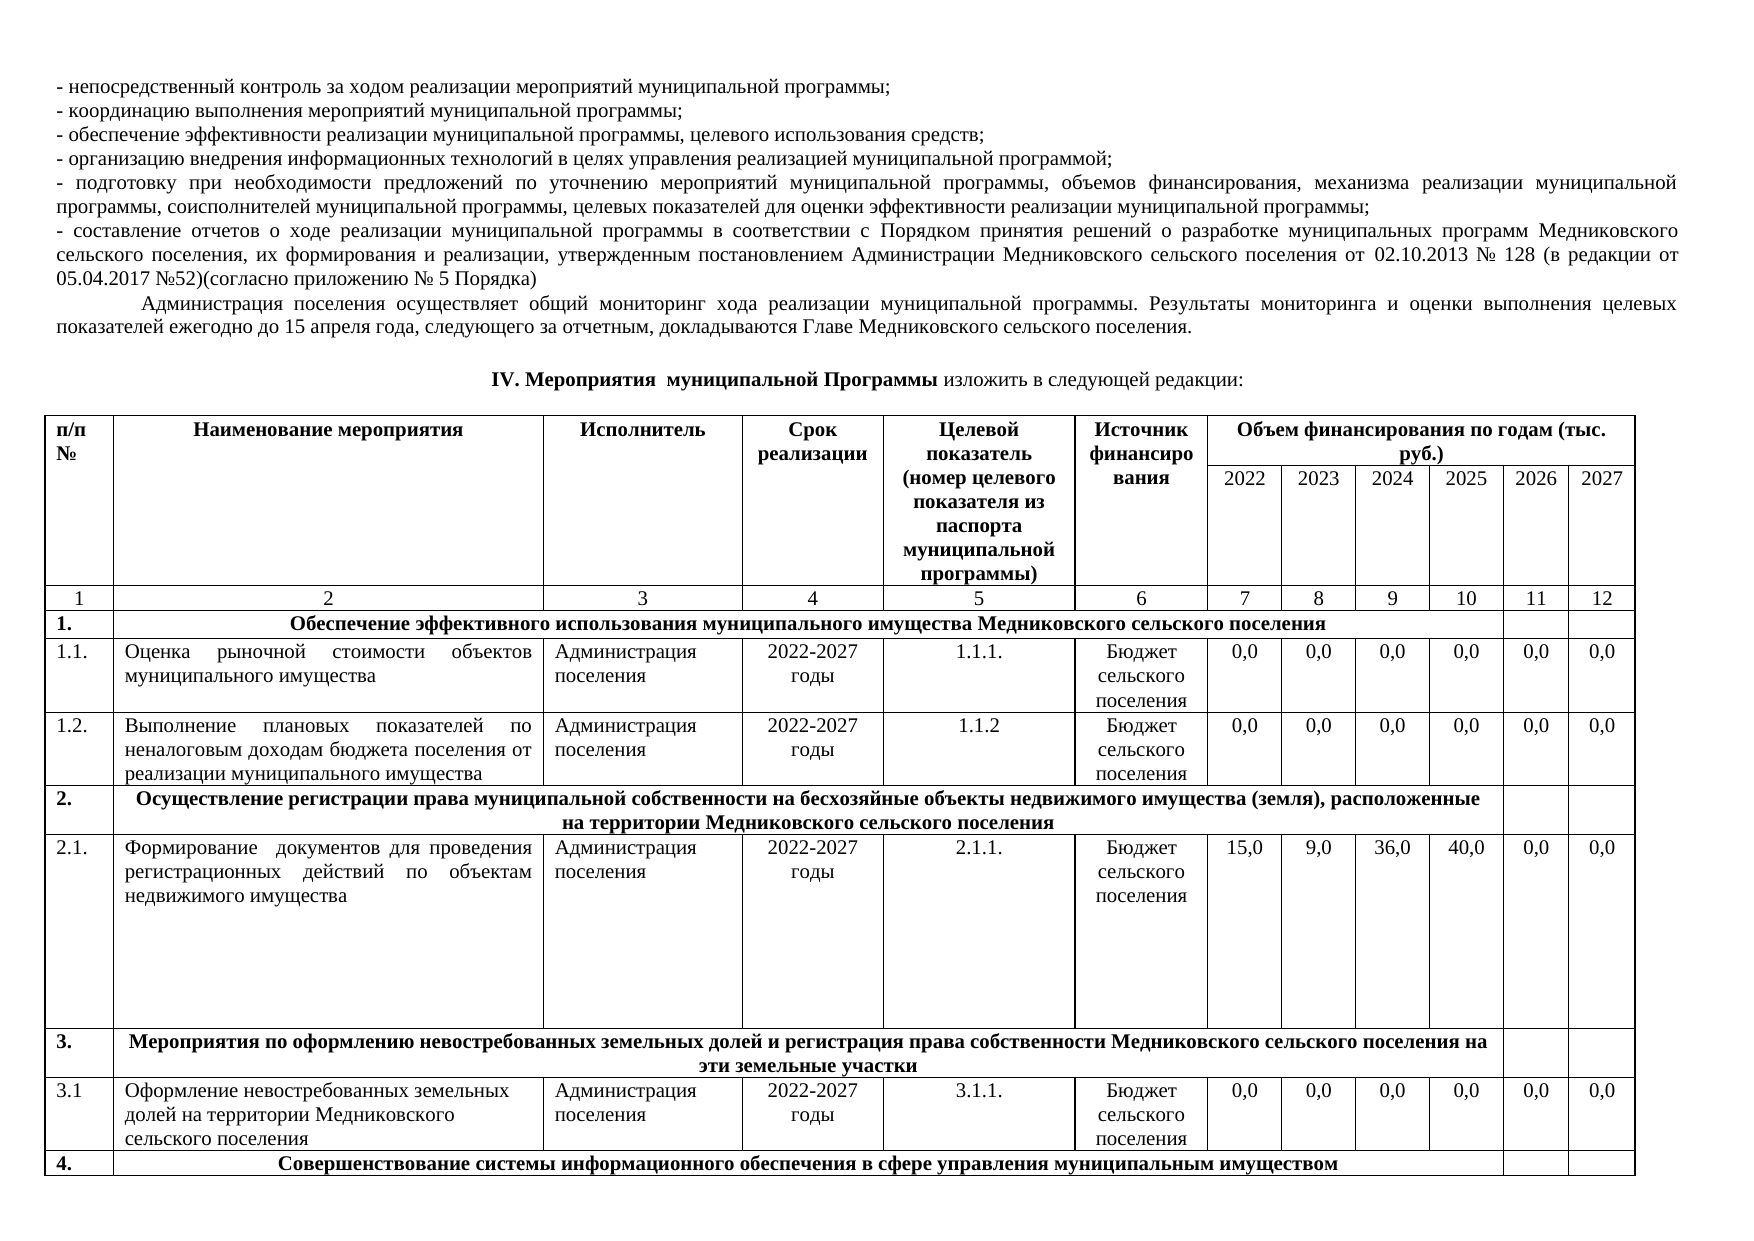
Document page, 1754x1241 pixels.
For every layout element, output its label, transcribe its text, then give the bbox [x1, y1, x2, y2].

table_cell 3.1.1. [884, 1078, 1074, 1150]
table_cell 0,0 [1356, 639, 1429, 712]
table_cell 4 [743, 586, 883, 610]
table_cell 6 [1076, 586, 1207, 610]
table_cell 2026 [1504, 466, 1568, 585]
table_cell 0,0 [1208, 639, 1281, 712]
table_cell 3.1 [46, 1078, 113, 1150]
table_cell 15,0 [1208, 835, 1281, 1027]
table_cell 0,0 [1504, 1078, 1568, 1150]
table_cell 7 [1208, 586, 1281, 610]
table_cell Выполнение плановых показателей по неналоговым доходам бюджета поселения от реализации муниципального имущества [114, 713, 543, 785]
table_cell Администрация поселения [544, 639, 742, 712]
table_cell [1569, 786, 1634, 834]
table_cell 1.1.1. [884, 639, 1074, 712]
table_cell 0,0 [1430, 713, 1503, 785]
table_cell [1504, 1151, 1568, 1175]
table_cell 2022-2027 годы [743, 1078, 883, 1150]
table_cell 0,0 [1504, 639, 1568, 712]
table_cell 2.1. [46, 835, 113, 1027]
text - координацию выполнения мероприятий муниципальной программы; [56, 98, 1679, 122]
table_cell 10 [1430, 586, 1503, 610]
table_header п/п № [46, 416, 113, 585]
table_cell Администрация поселения [544, 835, 742, 1027]
table_cell [1569, 611, 1634, 638]
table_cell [1076, 1078, 1207, 1150]
table_cell 2023 [1282, 466, 1355, 585]
table_cell 8 [1282, 586, 1355, 610]
table_cell Оформление невостребованных земельных долей на территории Медниковского сельского поселения [114, 1078, 543, 1150]
table_cell 0,0 [1569, 1078, 1634, 1150]
table_cell Мероприятия по оформлению невостребованных земельных долей и регистрация права собственности Медниковского сельского поселения на эти земельные участки [114, 1029, 1503, 1077]
text - подготовку при необходимости предложений по уточнению мероприятий муниципальной программы, объемов финансирования, механизма реализации муниципальной программы, соисполнителей муниципальной программы, целевых показателей для оценки эффективности реализации муниципальной программы; [56, 170, 1679, 218]
table_cell 2024 [1356, 466, 1429, 585]
table_cell 1.1. [46, 639, 113, 712]
table_cell [1569, 1151, 1634, 1175]
table_cell 3 [544, 586, 742, 610]
table_cell 4. [46, 1151, 113, 1175]
table_cell 2.1.1. [884, 835, 1074, 1027]
text Администрация поселения осуществляет общий мониторинг хода реализации муниципальной программы. Результаты мониторинга и оценки выполнения целевых показателей ежегодно до 15 апреля года, следующего за отчетным, докладываются Главе Медниковского сельского поселения. [56, 290, 1679, 338]
table_cell 0,0 [1208, 713, 1281, 785]
table_cell 2022-2027 годы [743, 713, 883, 785]
table_cell 0,0 [1356, 1078, 1429, 1150]
table_header Исполнитель [544, 416, 742, 585]
table_cell 0,0 [1282, 639, 1355, 712]
table_cell Совершенствование системы информационного обеспечения в сфере управления муниципальным имуществом [114, 1151, 1503, 1175]
table_cell 2 [114, 586, 543, 610]
table_cell Формирование документов для проведения регистрационных действий по объектам недвижимого имущества [114, 835, 543, 1027]
table_cell 11 [1504, 586, 1568, 610]
table_cell 1.2. [46, 713, 113, 785]
table_cell 40,0 [1430, 835, 1503, 1027]
table_cell Бюджет сельского поселения [1076, 713, 1207, 785]
table_cell Осуществление регистрации права муниципальной собственности на бесхозяйные объекты недвижимого имущества (земля), расположенные на территории Медниковского сельского поселения [114, 786, 1503, 834]
text - составление отчетов о ходе реализации муниципальной программы в соответствии с Порядком принятия решений о разработке муниципальных программ Медниковского сельского поселения, их формирования и реализации, утвержденным постановлением Администрации Медниковского сельского поселения от 02.10.2013 № 128 (в редакции от 05.04.2017 №52)(согласно приложению № 5 Порядка) [56, 218, 1679, 290]
table_cell Оценка рыночной стоимости объектов муниципального имущества [114, 639, 543, 712]
text IV. Мероприятия муниципальной Программы изложить в следующей редакции: [56, 367, 1679, 391]
table_cell Обеспечение эффективного использования муниципального имущества Медниковского сельского поселения [114, 611, 1503, 638]
table_cell 0,0 [1430, 1078, 1503, 1150]
table_header Наименование мероприятия [114, 416, 543, 585]
table_cell [1504, 786, 1568, 834]
text - организацию внедрения информационных технологий в целях управления реализацией муниципальной программой; [56, 146, 1679, 170]
table_cell 2022-2027 годы [743, 639, 883, 712]
table_cell 0,0 [1282, 1078, 1355, 1150]
table_cell 0,0 [1282, 713, 1355, 785]
table_cell 0,0 [1208, 1078, 1281, 1150]
text - непосредственный контроль за ходом реализации мероприятий муниципальной программы; [56, 74, 1679, 98]
table_cell 3. [46, 1029, 113, 1077]
table_cell 2025 [1430, 466, 1503, 585]
table_cell 5 [884, 586, 1074, 610]
table_cell 0,0 [1569, 713, 1634, 785]
table_cell 9 [1356, 586, 1429, 610]
table_cell 2027 [1569, 466, 1634, 585]
table_header Объем финансирования по годам (тыс. руб.) [1208, 416, 1634, 464]
table_cell [1504, 1029, 1568, 1077]
table_cell 36,0 [1356, 835, 1429, 1027]
table_cell 12 [1569, 586, 1634, 610]
table_cell 0,0 [1504, 835, 1568, 1027]
table_header Срок реализации [743, 416, 883, 585]
table_cell 1 [46, 586, 113, 610]
table_cell 0,0 [1430, 639, 1503, 712]
table_header Целевой показатель (номер целевого показателя из паспорта муниципальной программы) [884, 416, 1074, 585]
table_cell 9,0 [1282, 835, 1355, 1027]
table_cell 1.1.2 [884, 713, 1074, 785]
table_cell 0,0 [1569, 835, 1634, 1027]
table_header Источник финансирования [1076, 416, 1207, 585]
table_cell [544, 1078, 742, 1150]
table_cell Бюджет сельского поселения [1076, 639, 1207, 712]
table_cell 0,0 [1569, 639, 1634, 712]
text - обеспечение эффективности реализации муниципальной программы, целевого использования средств; [56, 122, 1679, 146]
table_cell 0,0 [1504, 713, 1568, 785]
table_cell [1569, 1029, 1634, 1077]
table_cell [1504, 611, 1568, 638]
table_cell 2022-2027 годы [743, 835, 883, 1027]
table_cell 1. [46, 611, 113, 638]
table_cell Администрация поселения [544, 713, 742, 785]
table_cell 0,0 [1356, 713, 1429, 785]
table_cell 2. [46, 786, 113, 834]
table_cell 2022 [1208, 466, 1281, 585]
table_cell Бюджет сельского поселения [1076, 835, 1207, 1027]
